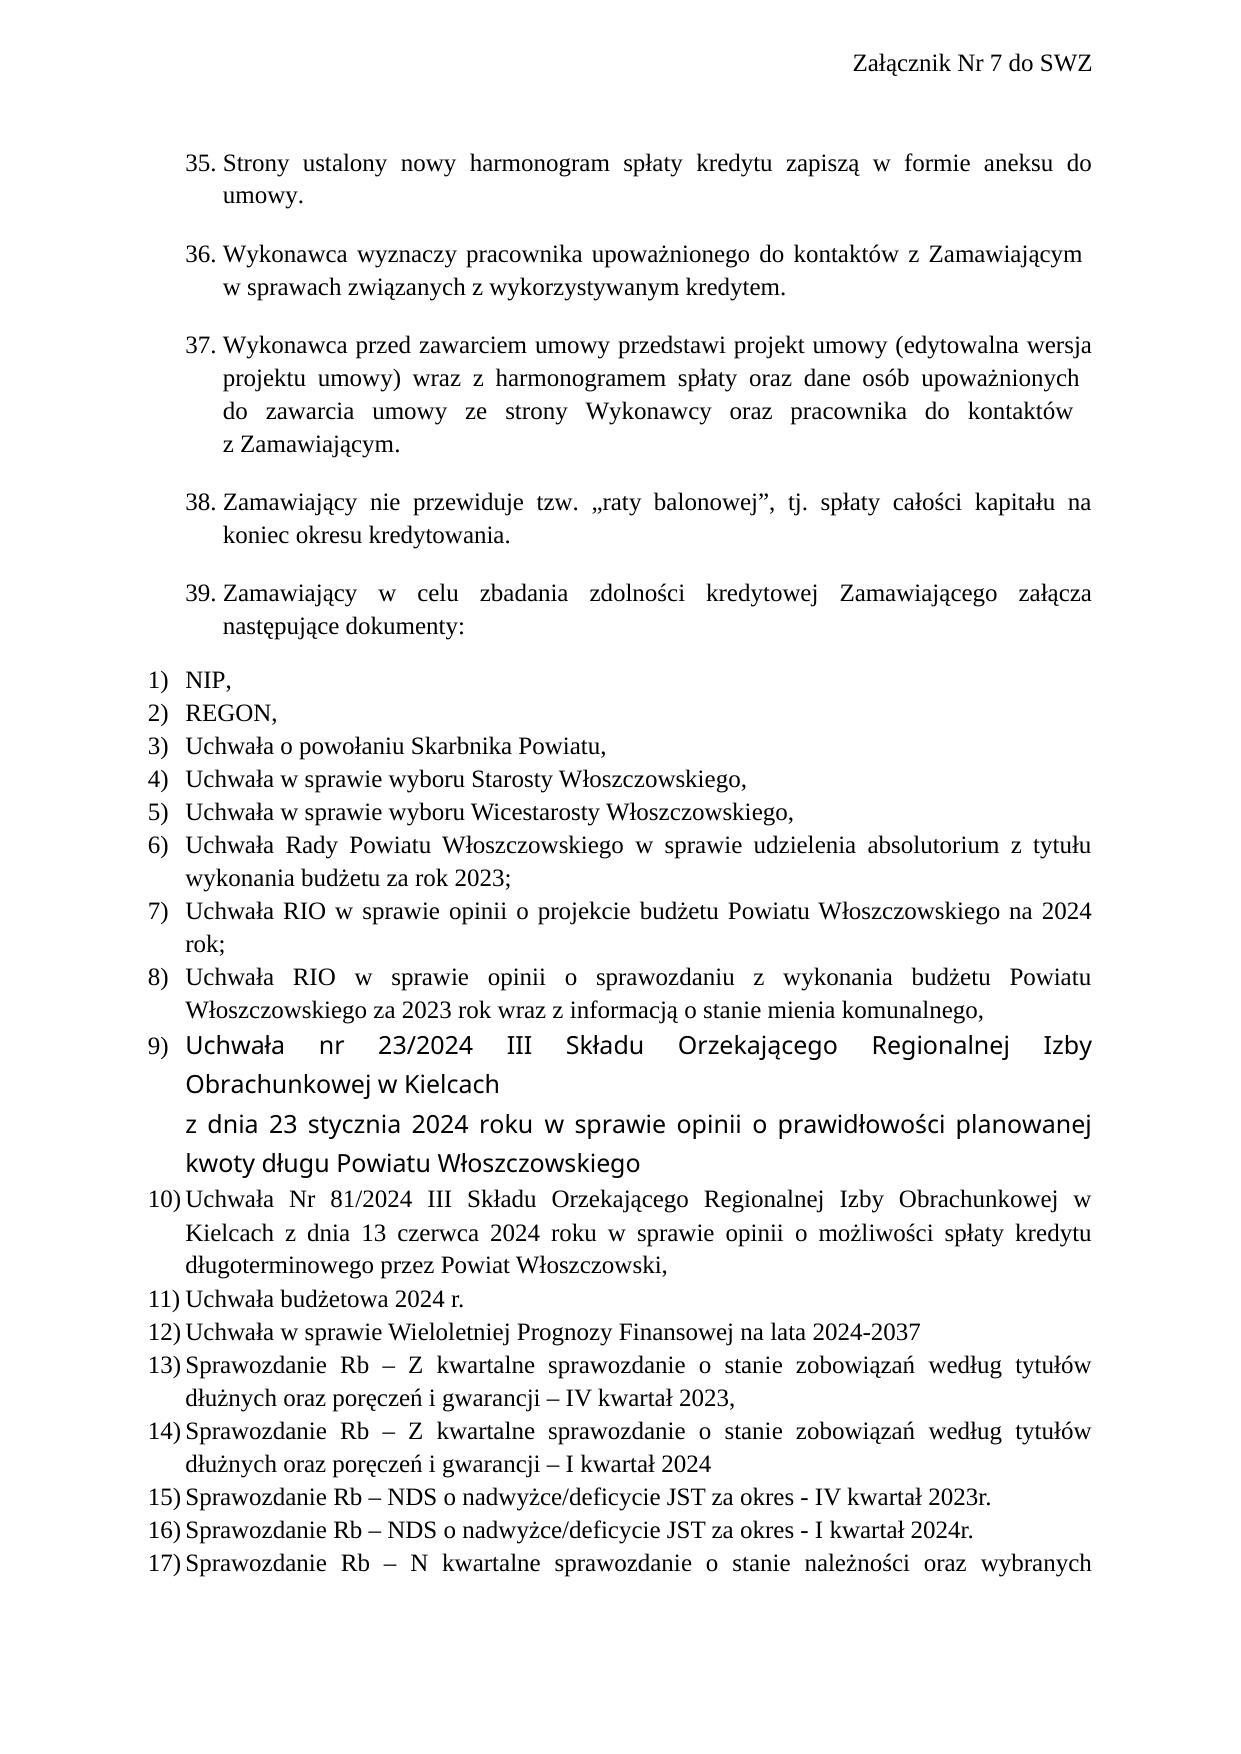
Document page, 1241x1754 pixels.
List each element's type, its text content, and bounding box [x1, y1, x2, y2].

list Sprawozdanie Rb – NDS o nadwyżce/deficycie JST za okres - I kwartał 2024r. [148, 1515, 1093, 1543]
list Uchwała nr 23/2024 III Składu Orzekającego Regionalnej Izby Obrachunkowej w Kielcach [148, 1028, 1093, 1101]
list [148, 1548, 1093, 1577]
list Uchwała RIO w sprawie opinii o projekcie budżetu Powiatu Włoszczowskiego na 2024 rok; [148, 896, 1093, 958]
list Uchwała Nr 81/2024 III Składu Orzekającego Regionalnej Izby Obrachunkowej w Kielcach z dnia 13 czerwca 2024 roku w sprawie opinii o możliwości spłaty kredytu długoterminowego przez Powiat Włoszczowski, [148, 1184, 1093, 1279]
list Uchwała Rady Powiatu Włoszczowskiego w sprawie udzielenia absolutorium z tytułu wykonania budżetu za rok 2023; [148, 830, 1093, 892]
list Uchwała w sprawie Wieloletniej Prognozy Finansowej na lata 2024-2037 [148, 1317, 1093, 1345]
list Sprawozdanie Rb – Z kwartalne sprawozdanie o stanie zobowiązań według tytułów dłużnych oraz poręczeń i gwarancji – IV kwartał 2023, [148, 1350, 1093, 1411]
list Zamawiający w celu zbadania zdolności kredytowej Zamawiającego załącza następujące dokumenty: [185, 578, 1093, 639]
list Uchwała RIO w sprawie opinii o sprawozdaniu z wykonania budżetu Powiatu Włoszczowskiego za 2023 rok wraz z informacją o stanie mienia komunalnego, [148, 962, 1093, 1024]
list Sprawozdanie Rb – NDS o nadwyżce/deficycie JST za okres - IV kwartał 2023r. [148, 1482, 1093, 1511]
list Sprawozdanie Rb – Z kwartalne sprawozdanie o stanie zobowiązań według tytułów dłużnych oraz poręczeń i gwarancji – I kwartał 2024 [148, 1416, 1093, 1477]
list Zamawiający nie przewiduje tzw. „raty balonowej”, tj. spłaty całości kapitału na koniec okresu kredytowania. [185, 487, 1093, 548]
list z dnia 23 stycznia 2024 roku w sprawie opinii o prawidłowości planowanej kwoty długu Powiatu Włoszczowskiego [185, 1106, 1093, 1179]
list Wykonawca wyznaczy pracownika upoważnionego do kontaktów z Zamawiającym w sprawach związanych z wykorzystywanym kredytem. [185, 239, 1093, 300]
list Uchwała w sprawie wyboru Wicestarosty Włoszczowskiego, [148, 797, 1093, 826]
list Uchwała budżetowa 2024 r. [148, 1284, 1093, 1312]
list Wykonawca przed zawarciem umowy przedstawi projekt umowy (edytowalna wersja projektu umowy) wraz z harmonogramem spłaty oraz dane osób upoważnionych do zawarcia umowy ze strony Wykonawcy oraz pracownika do kontaktów z Zamawiającym. [185, 330, 1093, 457]
list Uchwała o powołaniu Skarbnika Powiatu, [148, 731, 1093, 759]
list NIP, [148, 665, 1093, 693]
list Uchwała w sprawie wyboru Starosty Włoszczowskiego, [148, 764, 1093, 792]
list Strony ustalony nowy harmonogram spłaty kredytu zapiszą w formie aneksu do umowy. [185, 148, 1093, 209]
list REGON, [148, 698, 1093, 726]
